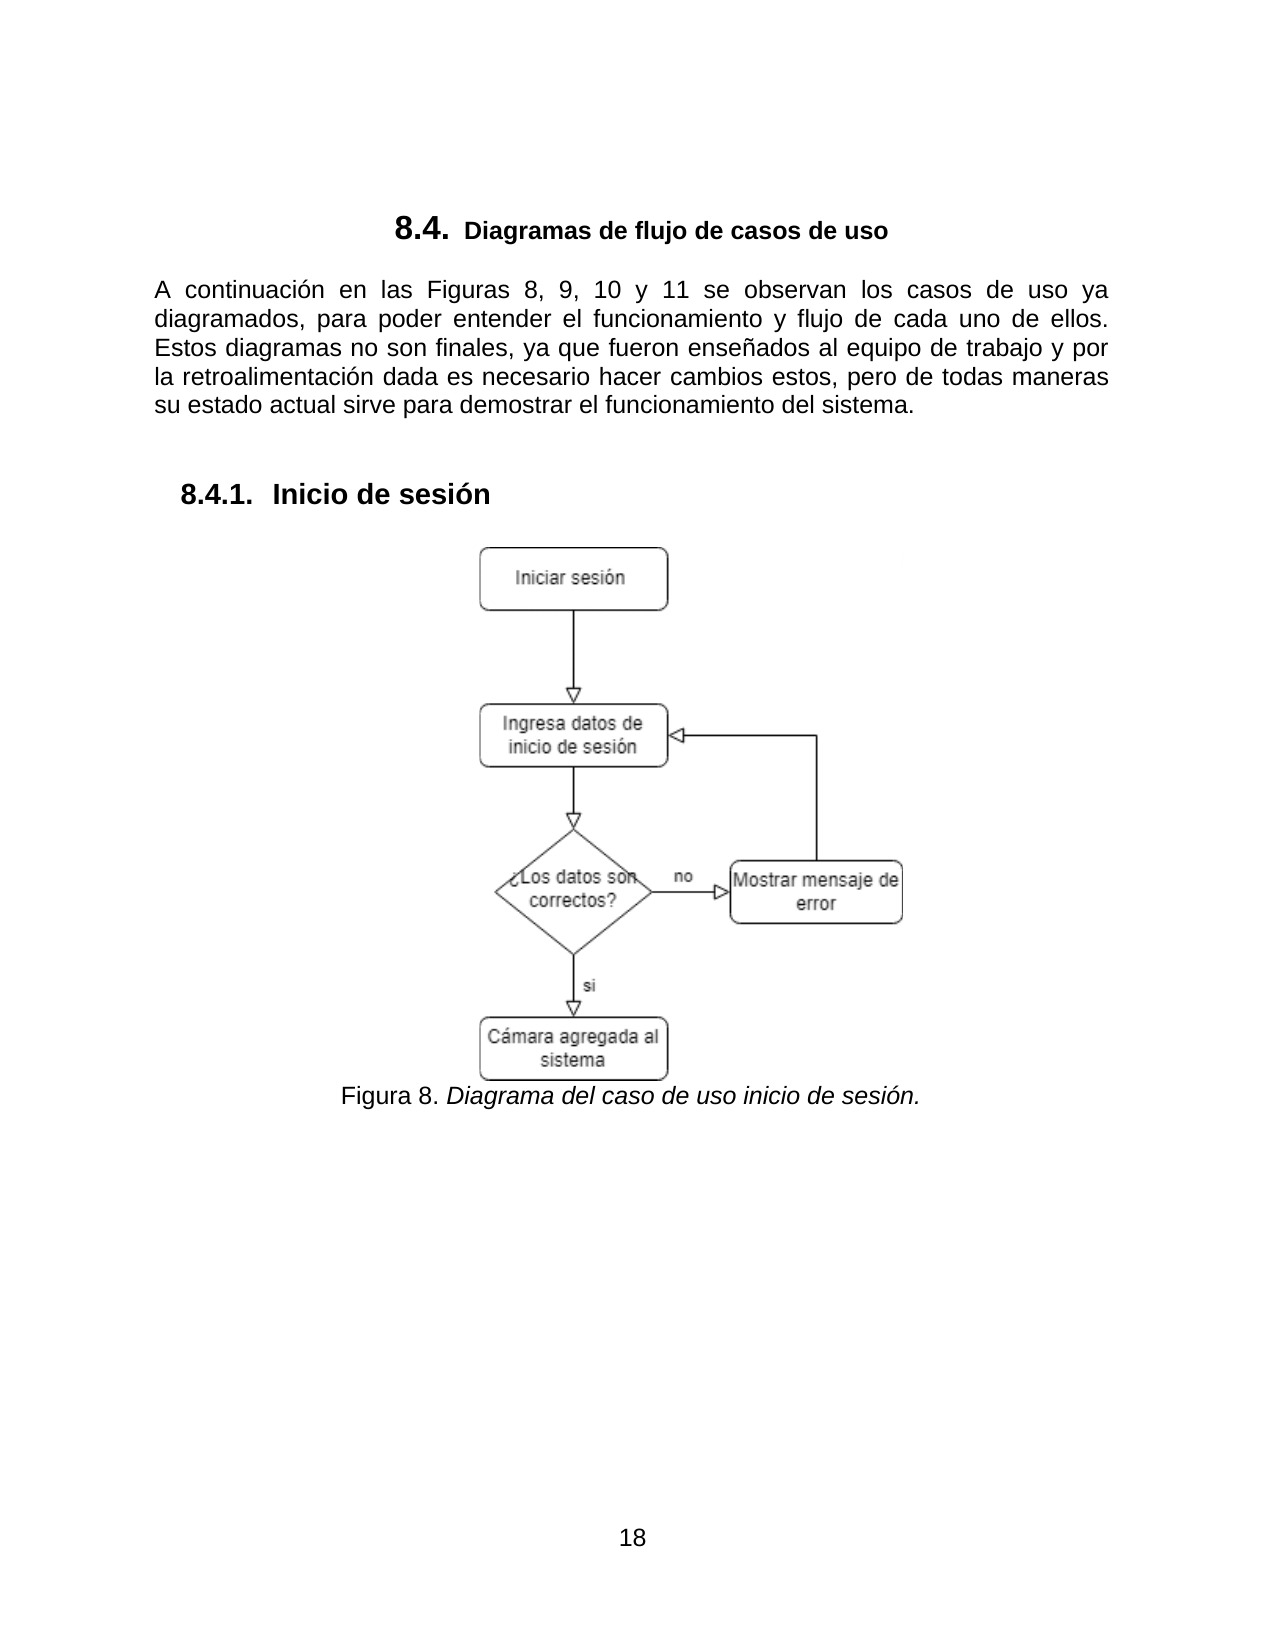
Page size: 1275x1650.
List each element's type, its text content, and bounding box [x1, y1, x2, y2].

picture [479, 547, 903, 1081]
text A continuación en las Figuras 8, 9, 10 y 11 se observan los casos de uso ya diagramados, para poder entender el funcionamiento y flujo de cada uno de ellos. Estos diagramas no son finales, ya que fueron enseñados al equipo de trabajo y por la retroalimentación dada es necesario hacer cambios estos, pero de todas maneras su estado actual sirve para demostrar el funcionamiento del sistema. [154, 276, 1110, 419]
subtitle Inicio de sesión [253, 477, 1110, 511]
subtitle Diagramas de flujo de casos de uso [229, 208, 1110, 247]
text Figura 8. Diagrama del caso de uso inicio de sesión. [154, 1081, 1110, 1109]
